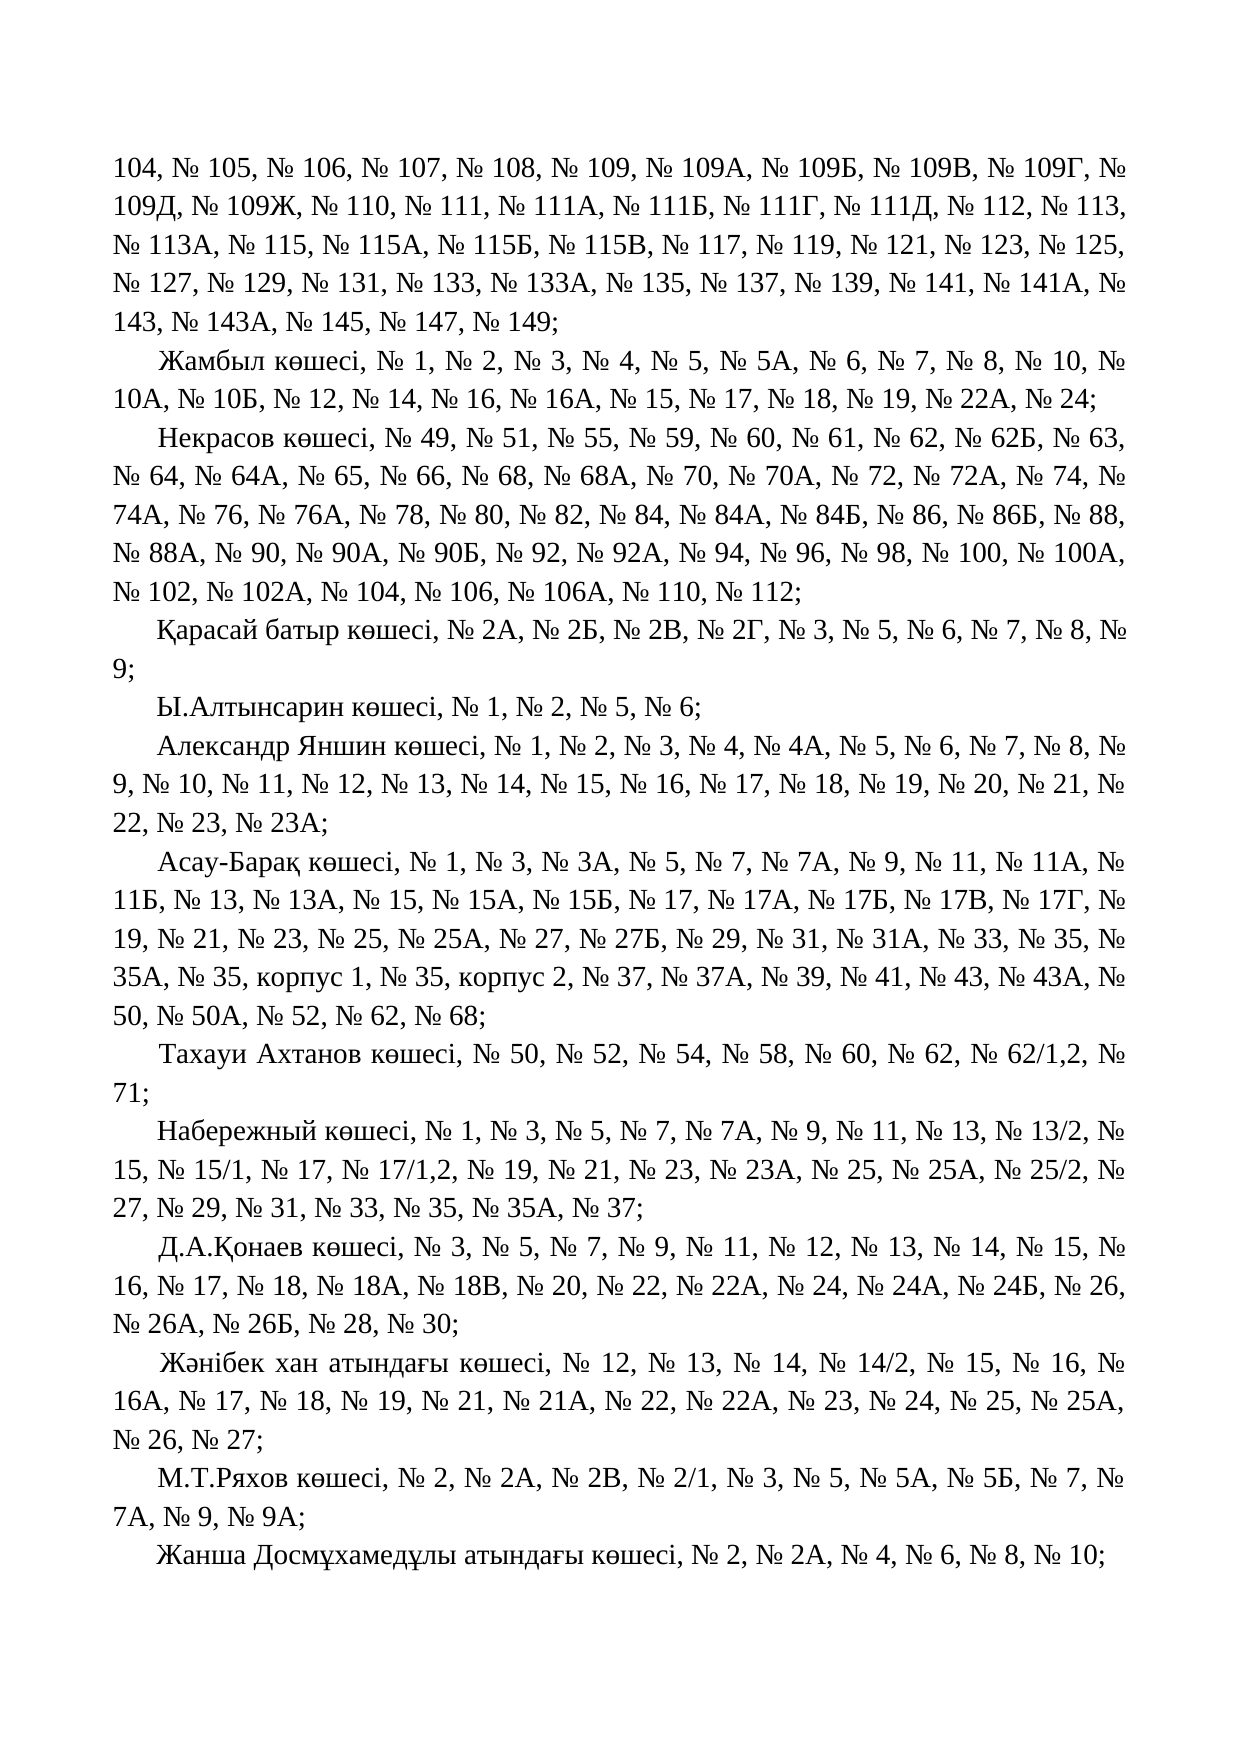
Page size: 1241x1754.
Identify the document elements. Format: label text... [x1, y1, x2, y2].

text Набережный көшесі, № 1, № 3, № 5, № 7, № 7А, № 9, № 11, № 13, № 13/2, № 15, № 15/1, № 17, № 17/1,2, № 19, № 21, № 23, № 23А, № 25, № 25А, № 25/2, № 27, № 29, № 31, № 33, № 35, № 35А, № 37; [112, 1113, 1128, 1224]
text Жамбыл көшесі, № 1, № 2, № 3, № 4, № 5, № 5А, № 6, № 7, № 8, № 10, № 10А, № 10Б, № 12, № 14, № 16, № 16А, № 15, № 17, № 18, № 19, № 22А, № 24; [112, 343, 1128, 415]
text Қарасай батыр көшесі, № 2А, № 2Б, № 2В, № 2Г, № 3, № 5, № 6, № 7, № 8, № 9; [112, 612, 1128, 684]
text Д.А.Қонаев көшесі, № 3, № 5, № 7, № 9, № 11, № 12, № 13, № 14, № 15, № 16, № 17, № 18, № 18А, № 18В, № 20, № 22, № 22А, № 24, № 24А, № 24Б, № 26, № 26А, № 26Б, № 28, № 30; [112, 1229, 1128, 1340]
text Александр Яншин көшесі, № 1, № 2, № 3, № 4, № 4А, № 5, № 6, № 7, № 8, № 9, № 10, № 11, № 12, № 13, № 14, № 15, № 16, № 17, № 18, № 19, № 20, № 21, № 22, № 23, № 23А; [112, 728, 1128, 839]
text Жәнібек хан атындағы көшесі, № 12, № 13, № 14, № 14/2, № 15, № 16, № 16А, № 17, № 18, № 19, № 21, № 21А, № 22, № 22А, № 23, № 24, № 25, № 25А, № 26, № 27; [112, 1345, 1128, 1455]
text Ы.Алтынсарин көшесі, № 1, № 2, № 5, № 6; [112, 689, 1128, 723]
text Асау-Барақ көшесі, № 1, № 3, № 3А, № 5, № 7, № 7А, № 9, № 11, № 11А, № 11Б, № 13, № 13А, № 15, № 15А, № 15Б, № 17, № 17А, № 17Б, № 17В, № 17Г, № 19, № 21, № 23, № 25, № 25А, № 27, № 27Б, № 29, № 31, № 31А, № 33, № 35, № 35А, № 35, корпус 1, № 35, корпус 2, № 37, № 37А, № 39, № 41, № 43, № 43А, № 50, № 50А, № 52, № 62, № 68; [112, 844, 1128, 1031]
text Жанша Досмұхамедұлы атындағы көшесі, № 2, № 2А, № 4, № 6, № 8, № 10; [112, 1537, 1128, 1571]
text Тахауи Ахтанов көшесі, № 50, № 52, № 54, № 58, № 60, № 62, № 62/1,2, № 71; [112, 1036, 1128, 1108]
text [112, 150, 1128, 338]
text М.Т.Ряхов көшесі, № 2, № 2А, № 2В, № 2/1, № 3, № 5, № 5А, № 5Б, № 7, № 7А, № 9, № 9А; [112, 1460, 1128, 1532]
text Некрасов көшесі, № 49, № 51, № 55, № 59, № 60, № 61, № 62, № 62Б, № 63, № 64, № 64А, № 65, № 66, № 68, № 68А, № 70, № 70А, № 72, № 72А, № 74, № 74А, № 76, № 76А, № 78, № 80, № 82, № 84, № 84А, № 84Б, № 86, № 86Б, № 88, № 88А, № 90, № 90А, № 90Б, № 92, № 92А, № 94, № 96, № 98, № 100, № 100А, № 102, № 102А, № 104, № 106, № 106А, № 110, № 112; [112, 420, 1128, 607]
